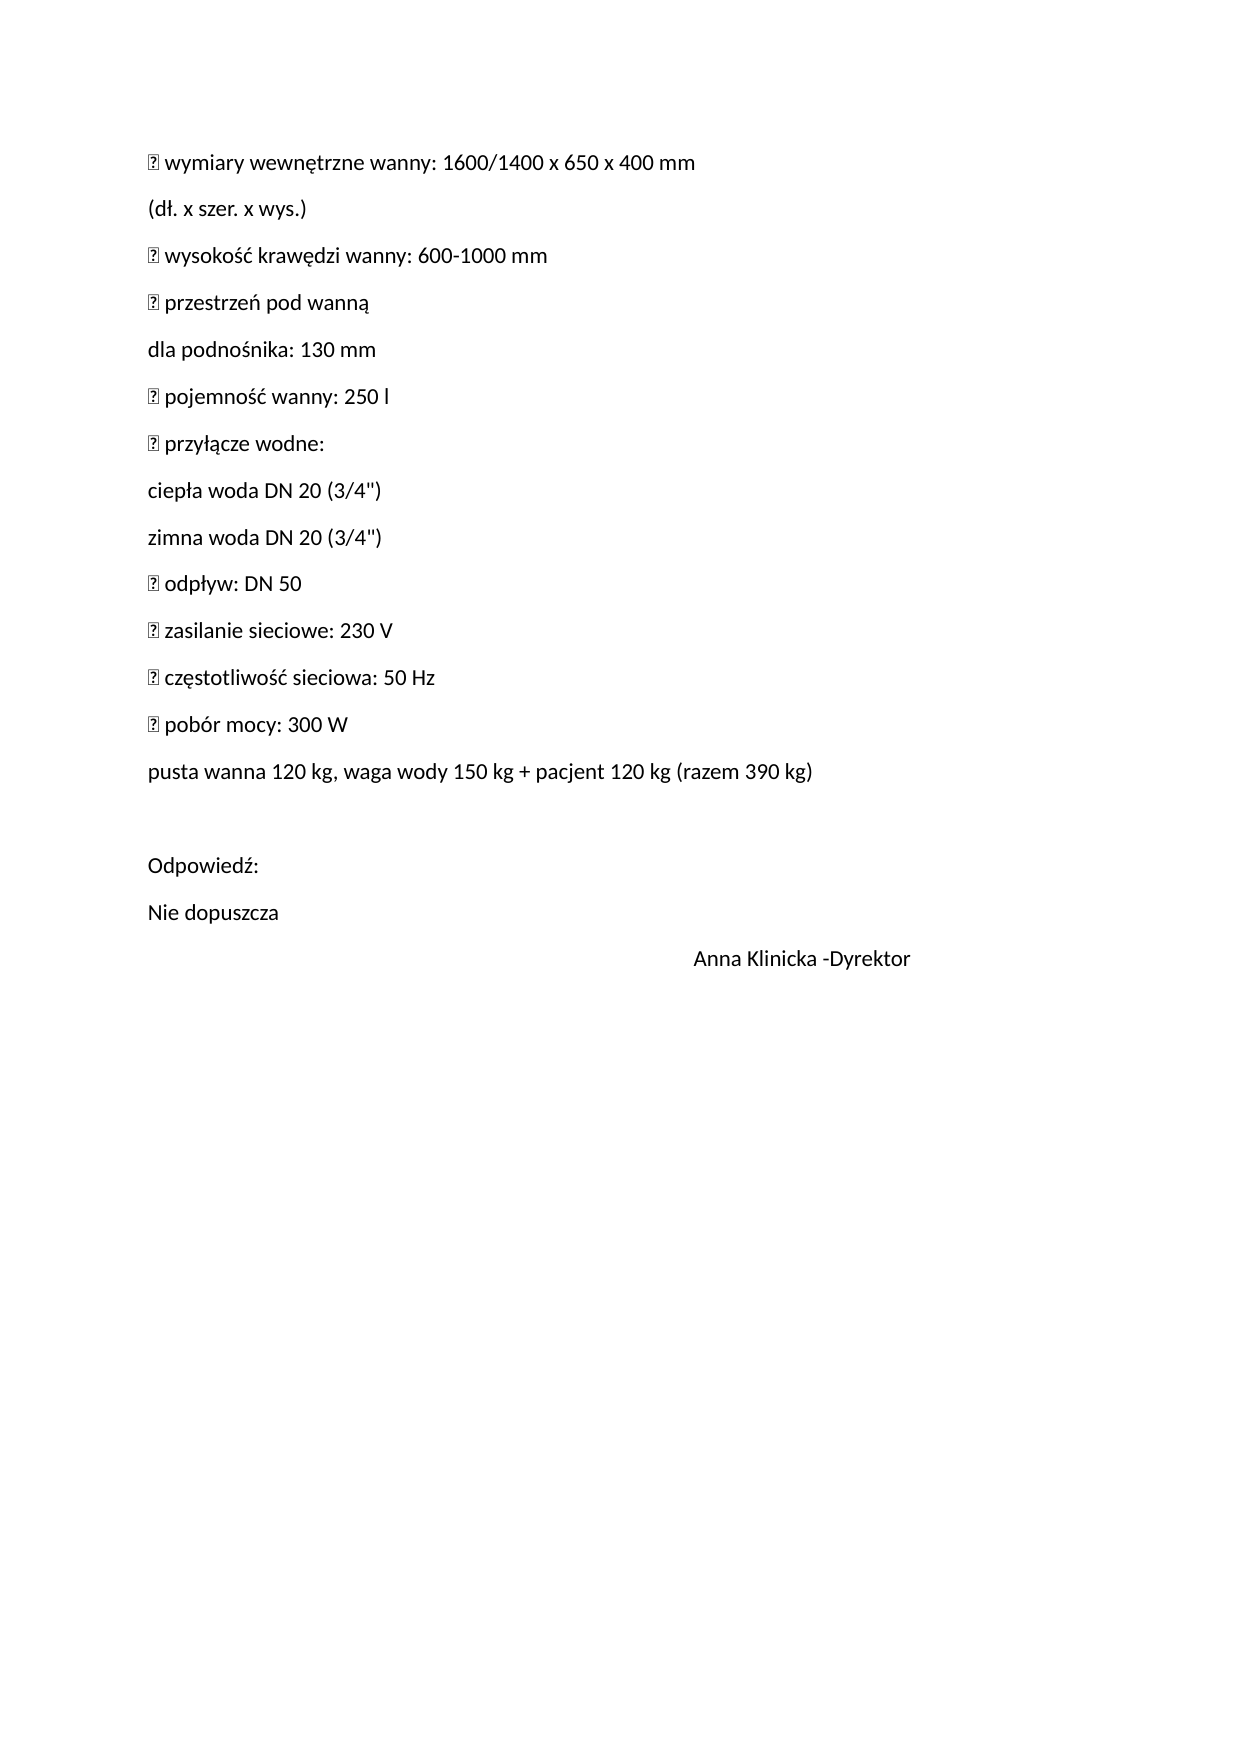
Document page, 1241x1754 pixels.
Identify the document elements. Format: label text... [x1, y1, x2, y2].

text pusta wanna 120 kg, waga wody 150 kg + pacjent 120 kg (razem 390 kg) [148, 757, 1093, 785]
text  pojemność wanny: 250 l [148, 382, 1093, 410]
text ciepła woda DN 20 (3/4") [148, 476, 1093, 504]
text  wysokość krawędzi wanny: 600-1000 mm [148, 241, 1093, 269]
text Odpowiedź: [148, 851, 1093, 879]
text Anna Klinicka -Dyrektor [148, 944, 1093, 972]
text Nie dopuszcza [148, 898, 1093, 926]
text dla podnośnika: 130 mm [148, 335, 1093, 363]
text (dł. x szer. x wys.) [148, 194, 1093, 222]
text  przestrzeń pod wanną [148, 288, 1093, 316]
text zimna woda DN 20 (3/4") [148, 523, 1093, 551]
text  częstotliwość sieciowa: 50 Hz [148, 663, 1093, 691]
text  wymiary wewnętrzne wanny: 1600/1400 x 650 x 400 mm [148, 148, 1093, 176]
text  przyłącze wodne: [148, 429, 1093, 457]
text  odpływ: DN 50 [148, 569, 1093, 597]
text  pobór mocy: 300 W [148, 710, 1093, 738]
text  zasilanie sieciowe: 230 V [148, 616, 1093, 644]
